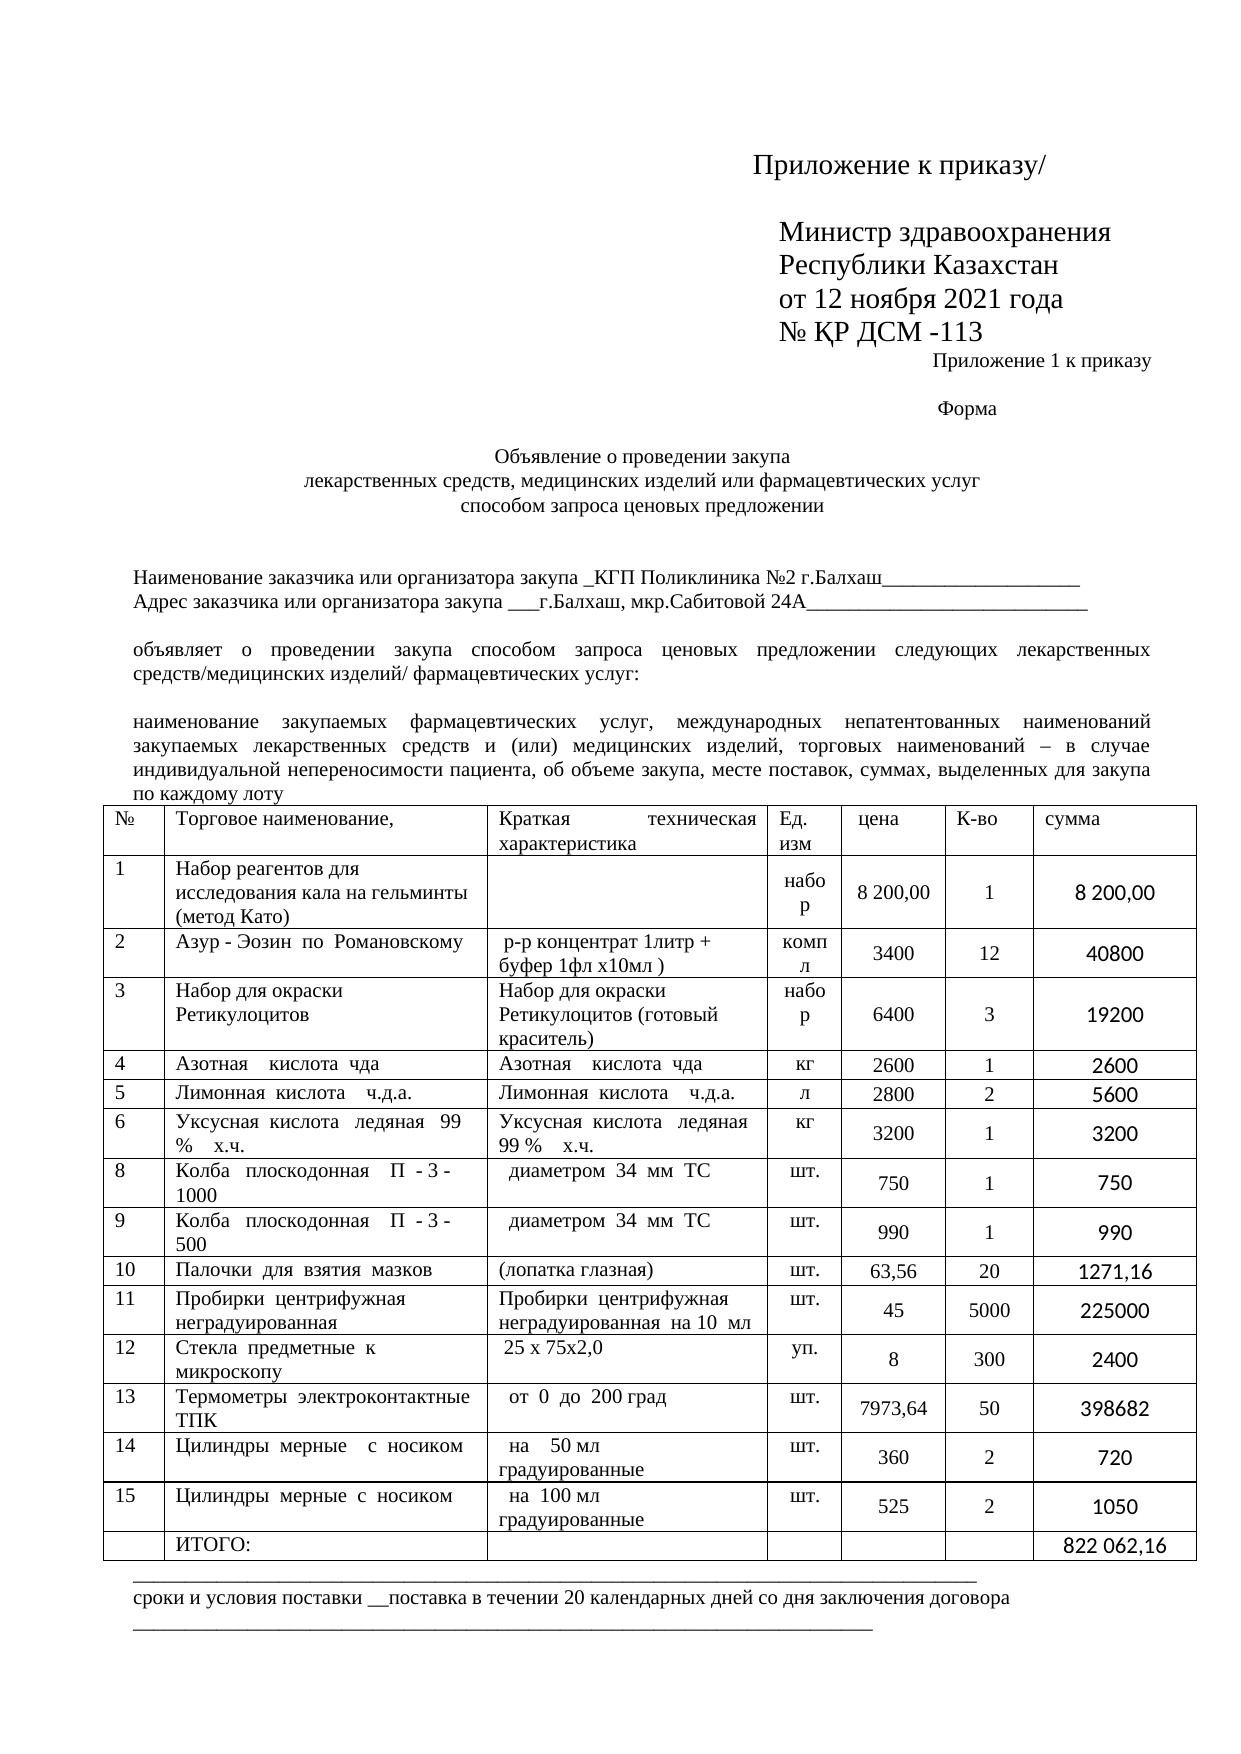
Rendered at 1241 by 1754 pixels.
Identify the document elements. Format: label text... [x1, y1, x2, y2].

table_cell Палочки для взятия мазков [165, 1257, 487, 1285]
table_cell 4 [104, 1051, 164, 1079]
table_cell 1 [104, 856, 164, 928]
text _________________________________________________________________________________ [133, 1561, 1152, 1585]
table_cell 25 х 75х2,0 [488, 1335, 767, 1383]
table_cell шт. [768, 1384, 841, 1432]
table_cell 5 [104, 1080, 164, 1108]
text наименование закупаемых фармацевтических услуг, международных непатентованных наименований закупаемых лекарственных средств и (или) медицинских изделий, торговых наименований – в случае индивидуальной непереносимости пациента, об объеме закупа, месте поставок, суммах, выделенных для закупа по каждому лоту [133, 709, 1152, 805]
table_cell 5600 [1034, 1080, 1196, 1108]
table_cell 750 [842, 1159, 945, 1207]
table_cell кг [768, 1051, 841, 1079]
table_cell диаметром 34 мм ТС [488, 1159, 767, 1207]
table_cell 20 [946, 1257, 1033, 1285]
table_cell л [768, 1080, 841, 1108]
table_cell Колба плоскодонная П - 3 - 500 [165, 1208, 487, 1256]
table_cell уп. [768, 1335, 841, 1383]
table_cell 525 [842, 1483, 945, 1531]
table_cell Азур - Эозин по Романовскому [165, 929, 487, 977]
table_cell Пробирки центрифужная неградуированная на 10 мл [488, 1286, 767, 1334]
table_cell 225000 [1034, 1286, 1196, 1334]
table_cell 2800 [842, 1080, 945, 1108]
table_cell Азотная кислота чда [165, 1051, 487, 1079]
table_cell кг [768, 1109, 841, 1157]
table_cell (лопатка глазная) [488, 1257, 767, 1285]
table_cell 10 [104, 1257, 164, 1285]
table_cell 1 [946, 1159, 1033, 1207]
table_cell 990 [1034, 1208, 1196, 1256]
table_cell 360 [842, 1433, 945, 1481]
table_cell от 0 до 200 град [488, 1384, 767, 1432]
table_cell 5000 [946, 1286, 1033, 1334]
table_cell 6400 [842, 978, 945, 1050]
table_cell набор [768, 978, 841, 1050]
table_cell 2600 [842, 1051, 945, 1079]
table_cell 2600 [1034, 1051, 1196, 1079]
table_cell Набор для окраски Ретикулоцитов (готовый краситель) [488, 978, 767, 1050]
table_cell 720 [1034, 1433, 1196, 1481]
table_cell 3200 [1034, 1109, 1196, 1157]
table_header сумма [1034, 806, 1196, 854]
table_cell [488, 856, 767, 928]
table_cell [768, 1532, 841, 1560]
table_cell 14 [104, 1433, 164, 1481]
table_cell [946, 1532, 1033, 1560]
table_cell 12 [946, 929, 1033, 977]
table_cell [104, 1532, 164, 1560]
table_cell 45 [842, 1286, 945, 1334]
table_cell 2 [946, 1483, 1033, 1531]
table_cell 1050 [1034, 1483, 1196, 1531]
table_header Приложение к приказу/ [741, 118, 1163, 214]
text объявляет о проведении закупа способом запроса ценовых предложении следующих лекарственных средств/медицинских изделий/ фармацевтических услуг: [133, 637, 1152, 685]
table_cell Термометры электроконтактные ТПК [165, 1384, 487, 1432]
table_cell Цилиндры мерные с носиком [165, 1483, 487, 1531]
table_cell 63,56 [842, 1257, 945, 1285]
table_cell 3400 [842, 929, 945, 977]
table_cell 1 [946, 1208, 1033, 1256]
table_cell Министр здравоохранения Республики Казахстан от 12 ноября 2021 года № ҚР ДСМ -113 [741, 214, 1163, 348]
table_header Ед. изм [768, 806, 841, 854]
table_cell 1271,16 [1034, 1257, 1196, 1285]
text сроки и условия поставки __поставка в течении 20 календарных дней со дня заключения договора _______________________________________________________________________ [133, 1585, 1152, 1633]
text Приложение 1 к приказу [133, 348, 1152, 372]
table_cell 40800 [1034, 929, 1196, 977]
table_cell 3200 [842, 1109, 945, 1157]
table_cell шт. [768, 1483, 841, 1531]
table_header Краткая техническая характеристика [488, 806, 767, 854]
table_cell Цилиндры мерные с носиком [165, 1433, 487, 1481]
table_cell набор [768, 856, 841, 928]
text Адрес заказчика или организатора закупа ___г.Балхаш, мкр.Сабитовой 24А___________________________ [133, 589, 1152, 613]
table_cell Стекла предметные к микроскопу [165, 1335, 487, 1383]
table_cell 1 [946, 1051, 1033, 1079]
table_cell компл [768, 929, 841, 977]
table_cell шт. [768, 1433, 841, 1481]
table_cell [842, 1532, 945, 1560]
table_cell Уксусная кислота ледяная 99 % х.ч. [165, 1109, 487, 1157]
table_cell Набор реагентов для исследования кала на гельминты (метод Като) [165, 856, 487, 928]
table_cell 8 200,00 [1034, 856, 1196, 928]
table_cell Лимонная кислота ч.д.а. [165, 1080, 487, 1108]
table_cell шт. [768, 1286, 841, 1334]
table_cell шт. [768, 1257, 841, 1285]
table_cell 990 [842, 1208, 945, 1256]
table_cell на 50 мл градуированные [488, 1433, 767, 1481]
table_cell 19200 [1034, 978, 1196, 1050]
table_header цена [842, 806, 945, 854]
table_header № [104, 806, 164, 854]
table_cell шт. [768, 1159, 841, 1207]
table_cell 7973,64 [842, 1384, 945, 1432]
table_cell 1 [946, 856, 1033, 928]
text лекарственных средств, медицинских изделий или фармацевтических услуг [133, 468, 1152, 492]
table_cell 6 [104, 1109, 164, 1157]
table_header Торговое наименование, [165, 806, 487, 854]
table_cell 398682 [1034, 1384, 1196, 1432]
table_cell 12 [104, 1335, 164, 1383]
text Наименование заказчика или организатора закупа _КГП Поликлиника №2 г.Балхаш___________________ [133, 565, 1152, 589]
table_cell 15 [104, 1483, 164, 1531]
table_cell 1 [946, 1109, 1033, 1157]
table_cell 2 [946, 1080, 1033, 1108]
table_cell Уксусная кислота ледяная 99 % х.ч. [488, 1109, 767, 1157]
table_cell 8 [842, 1335, 945, 1383]
text Объявление о проведении закупа [133, 444, 1152, 468]
table_cell 2 [946, 1433, 1033, 1481]
table_cell 750 [1034, 1159, 1196, 1207]
table_cell 3 [946, 978, 1033, 1050]
text Форма [133, 396, 1152, 420]
table_cell Набор для окраски Ретикулоцитов [165, 978, 487, 1050]
table_cell 9 [104, 1208, 164, 1256]
table_cell 3 [104, 978, 164, 1050]
table_cell Колба плоскодонная П - 3 - 1000 [165, 1159, 487, 1207]
table_cell ИТОГО: [165, 1532, 487, 1560]
table_cell 822 062,16 [1034, 1532, 1196, 1560]
table_header К-во [946, 806, 1033, 854]
table_cell р-р концентрат 1литр + буфер 1фл х10мл ) [488, 929, 767, 977]
table_cell Лимонная кислота ч.д.а. [488, 1080, 767, 1108]
text способом запроса ценовых предложении [133, 492, 1152, 517]
table_cell 300 [946, 1335, 1033, 1383]
table_cell 8 [104, 1159, 164, 1207]
table_cell 8 200,00 [842, 856, 945, 928]
table_cell шт. [768, 1208, 841, 1256]
table_cell 2400 [1034, 1335, 1196, 1383]
table_cell 50 [946, 1384, 1033, 1432]
table_cell диаметром 34 мм ТС [488, 1208, 767, 1256]
table_cell на 100 мл градуированные [488, 1483, 767, 1531]
table_cell Пробирки центрифужная неградуированная [165, 1286, 487, 1334]
table_cell [488, 1532, 767, 1560]
table_cell Азотная кислота чда [488, 1051, 767, 1079]
table_cell 13 [104, 1384, 164, 1432]
table_cell 11 [104, 1286, 164, 1334]
table_cell 2 [104, 929, 164, 977]
